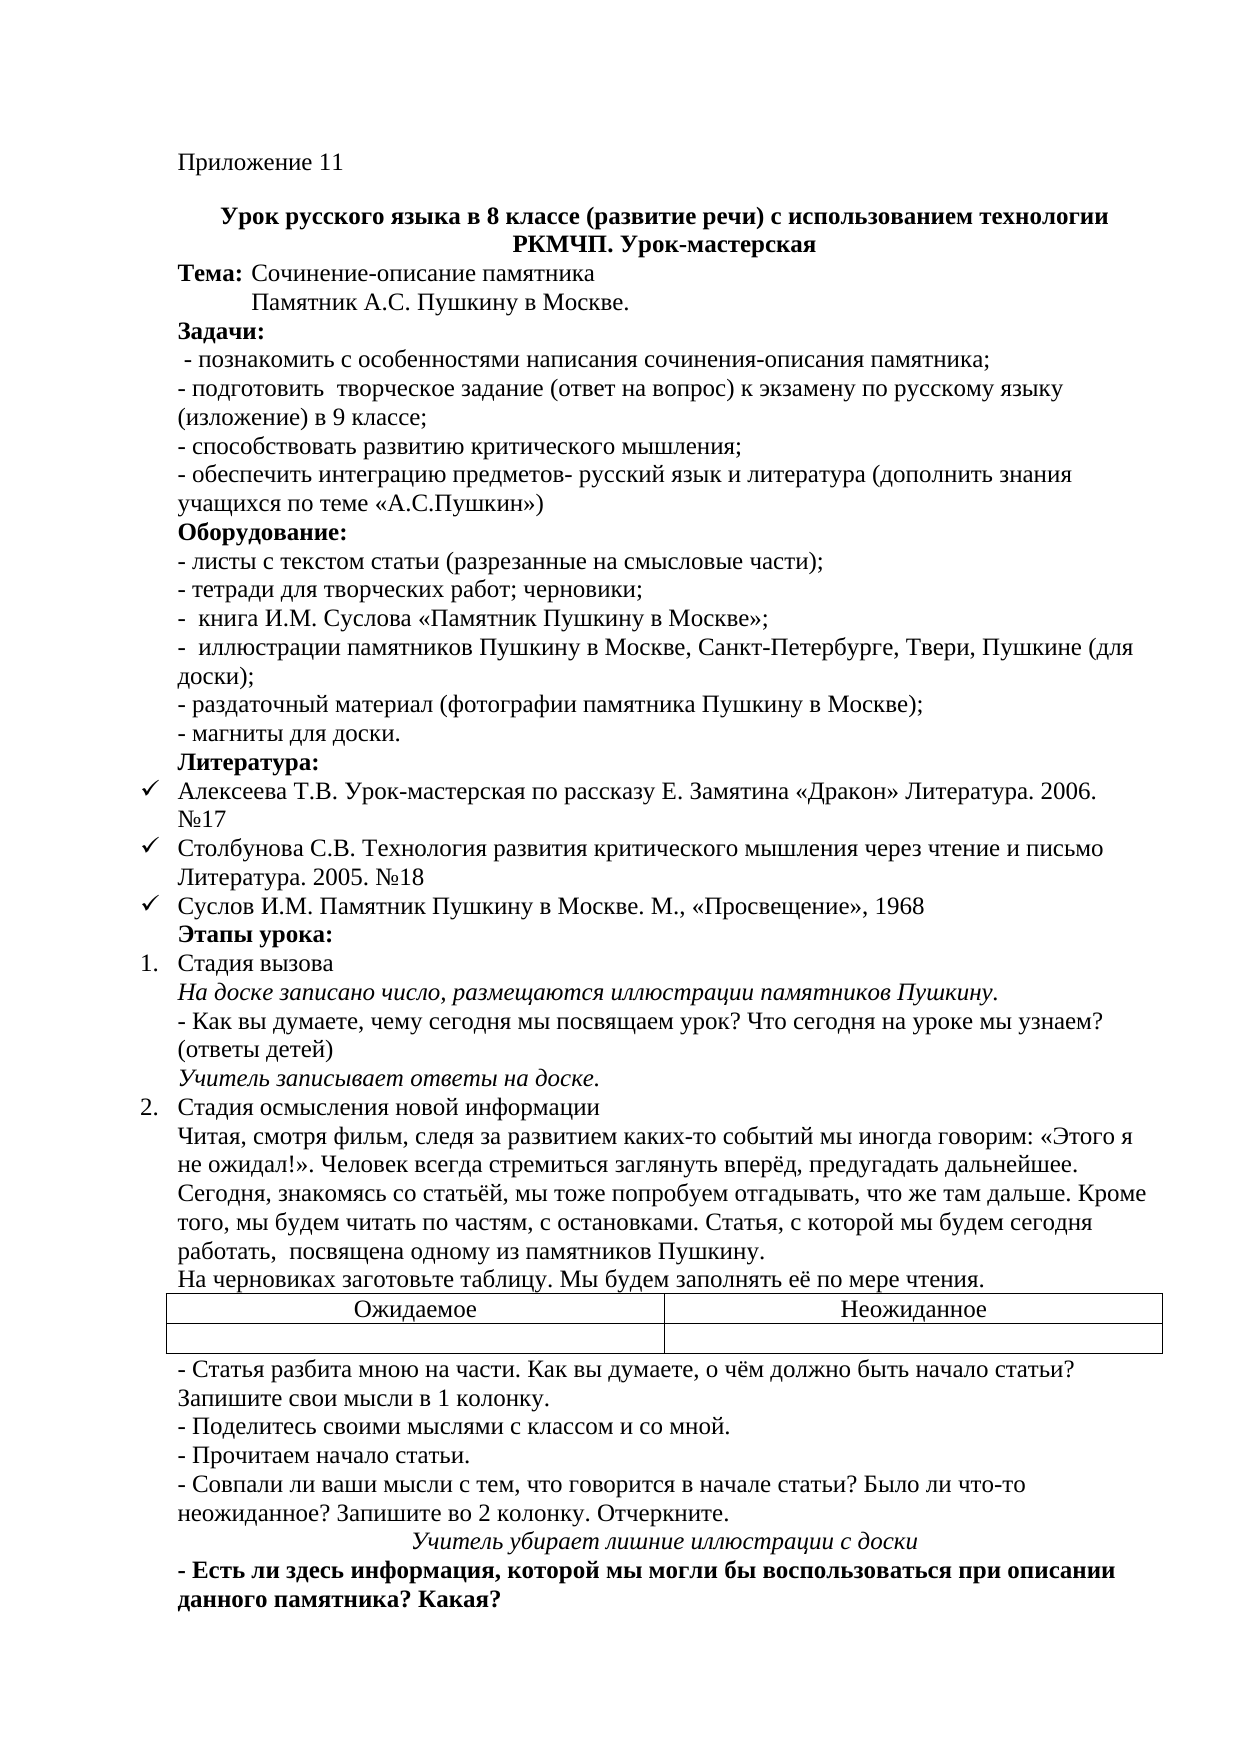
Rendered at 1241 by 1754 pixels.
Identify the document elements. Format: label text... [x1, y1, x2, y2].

text - книга И.М. Суслова «Памятник Пушкину в Москве»; [177, 603, 1152, 632]
text - Совпали ли ваши мысли с тем, что говорится в начале статьи? Было ли что-то неожиданное? Запишите во 2 колонку. Отчеркните. [177, 1469, 1152, 1526]
text - способствовать развитию критического мышления; [177, 431, 1152, 459]
text Учитель записывает ответы на доске. [177, 1063, 1152, 1092]
text Читая, смотря фильм, следя за развитием каких-то событий мы иногда говорим: «Этого я не ожидал!». Человек всегда стремиться заглянуть вперёд, предугадать дальнейшее. Сегодня, знакомясь со статьёй, мы тоже попробуем отгадывать, что же там дальше. Кроме того, мы будем читать по частям, с остановками. Статья, с которой мы будем сегодня работать, посвящена одному из памятников Пушкину. [177, 1121, 1152, 1264]
list Стадия осмысления новой информации [140, 1092, 1152, 1121]
text - познакомить с особенностями написания сочинения-описания памятника; [177, 344, 1152, 373]
text Урок русского языка в 8 классе (развитие речи) с использованием технологии РКМЧП. Урок-мастерская [177, 201, 1152, 258]
table_header Ожидаемое [167, 1294, 664, 1323]
text Тема: Сочинение-описание памятника [177, 258, 1152, 287]
list Стадия вызова [140, 948, 1152, 977]
text - магниты для доски. [177, 718, 1152, 747]
text Оборудование: [177, 517, 1152, 546]
text Задачи: [177, 316, 1152, 344]
text - Прочитаем начало статьи. [177, 1440, 1152, 1469]
text На черновиках заготовьте таблицу. Мы будем заполнять её по мере чтения. [177, 1264, 1152, 1293]
text - иллюстрации памятников Пушкину в Москве, Санкт-Петербурге, Твери, Пушкине (для доски); [177, 632, 1152, 689]
list Суслов И.М. Памятник Пушкину в Москве. М., «Просвещение», 1968 [140, 891, 1152, 919]
text Литература: [177, 747, 1152, 776]
text - Статья разбита мною на части. Как вы думаете, о чём должно быть начало статьи? Запишите свои мысли в 1 колонку. [177, 1354, 1152, 1411]
table_cell [167, 1324, 664, 1353]
table_cell [665, 1324, 1162, 1353]
text - тетради для творческих работ; черновики; [177, 574, 1152, 603]
text Этапы урока: [177, 919, 1152, 948]
text - Поделитесь своими мыслями с классом и со мной. [177, 1411, 1152, 1440]
text Приложение 11 [177, 147, 1152, 176]
text - Есть ли здесь информация, которой мы могли бы воспользоваться при описании данного памятника? Какая? [177, 1555, 1152, 1613]
text - раздаточный материал (фотографии памятника Пушкину в Москве); [177, 689, 1152, 718]
text Учитель убирает лишние иллюстрации с доски [177, 1526, 1152, 1555]
list Алексеева Т.В. Урок-мастерская по рассказу Е. Замятина «Дракон» Литература. 2006. №17 [140, 776, 1152, 833]
list Столбунова С.В. Технология развития критического мышления через чтение и письмо Литература. 2005. №18 [140, 833, 1152, 891]
table_header Неожиданное [665, 1294, 1162, 1323]
text - Как вы думаете, чему сегодня мы посвящаем урок? Что сегодня на уроке мы узнаем? (ответы детей) [177, 1006, 1152, 1063]
text На доске записано число, размещаются иллюстрации памятников Пушкину. [177, 977, 1152, 1006]
text - обеспечить интеграцию предметов- русский язык и литература (дополнить знания учащихся по теме «А.С.Пушкин») [177, 459, 1152, 517]
text Памятник А.С. Пушкину в Москве. [177, 287, 1152, 316]
text - подготовить творческое задание (ответ на вопрос) к экзамену по русскому языку (изложение) в 9 классе; [177, 373, 1152, 431]
text - листы с текстом статьи (разрезанные на смысловые части); [177, 546, 1152, 574]
